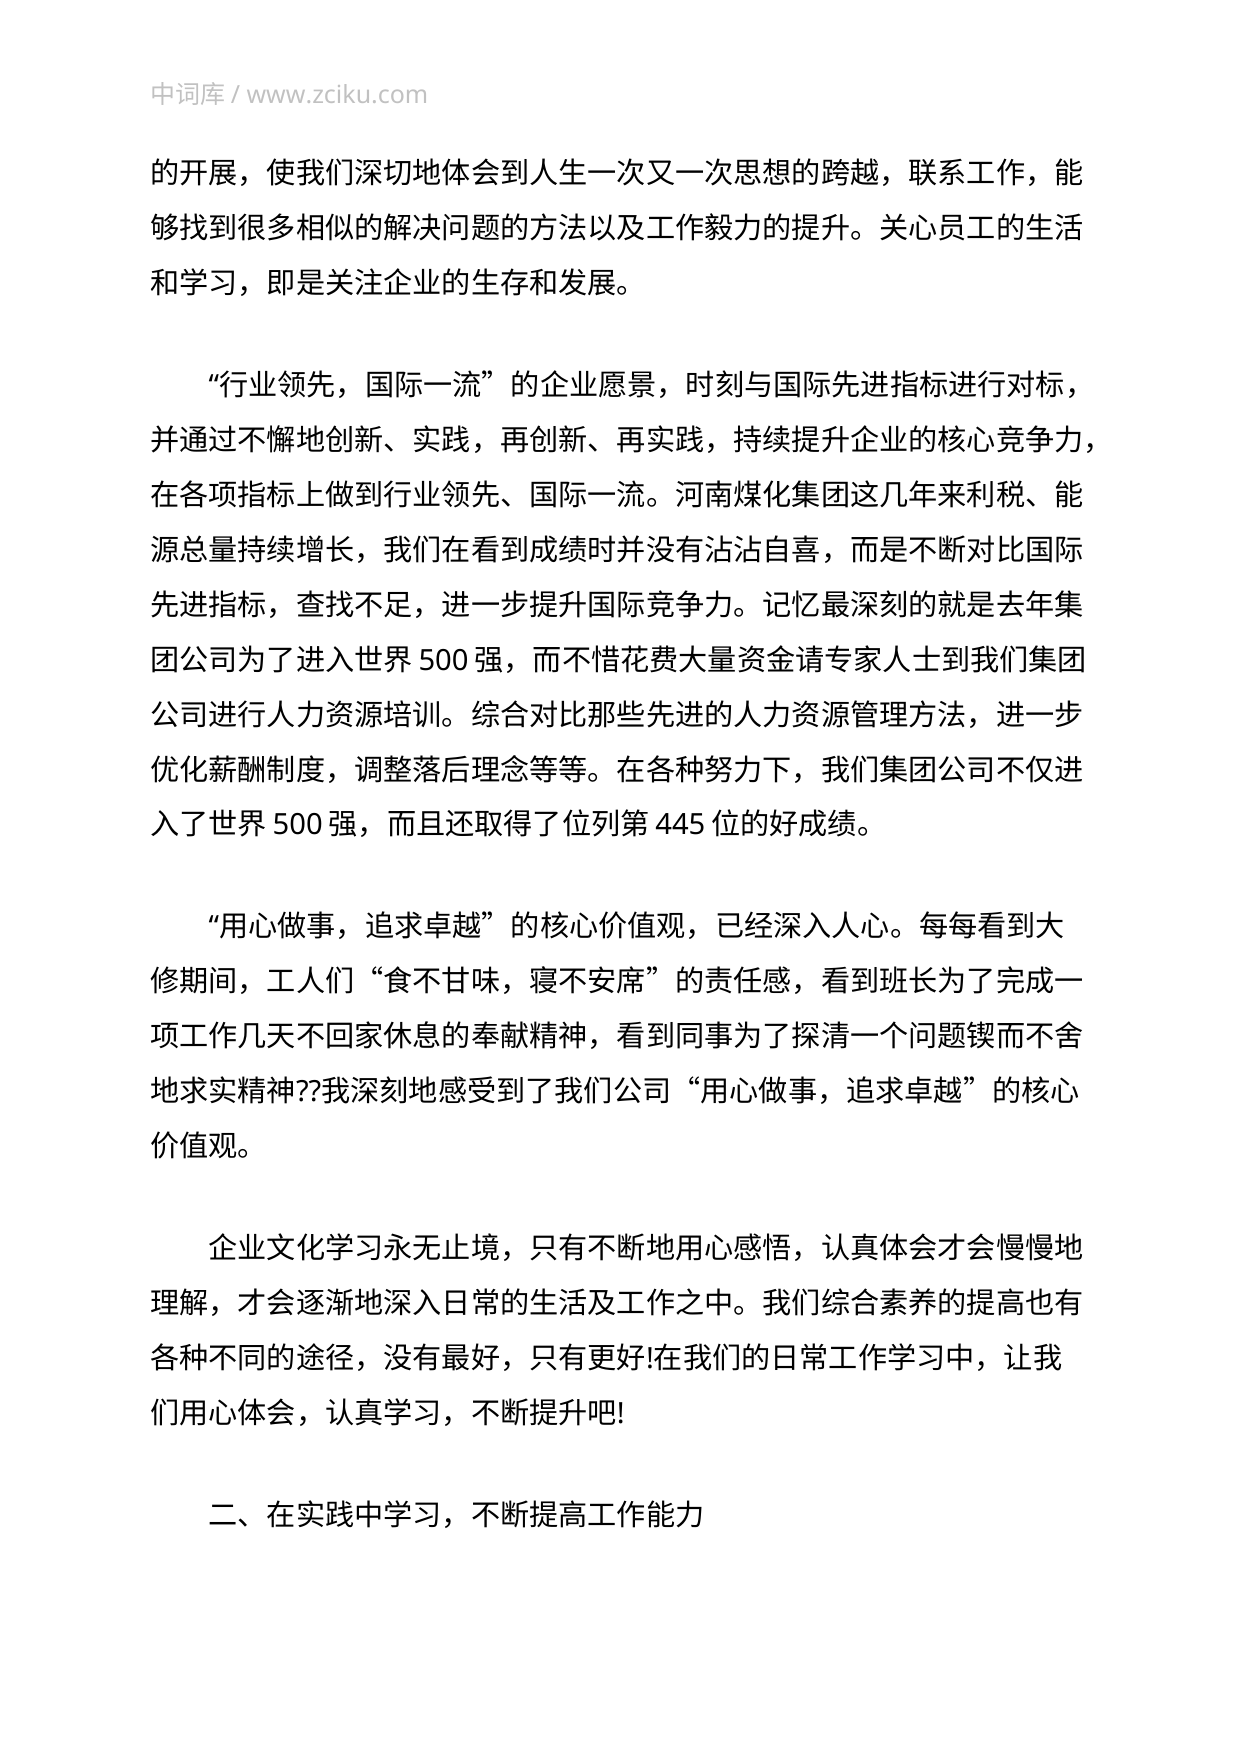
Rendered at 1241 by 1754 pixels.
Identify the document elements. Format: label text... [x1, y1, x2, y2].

text “行业领先，国际一流”的企业愿景，时刻与国际先进指标进行对标，并通过不懈地创新、实践，再创新、再实践，持续提升企业的核心竞争力，在各项指标上做到行业领先、国际一流。河南煤化集团这几年来利税、能源总量持续增长，我们在看到成绩时并没有沾沾自喜，而是不断对比国际先进指标，查找不足，进一步提升国际竞争力。记忆最深刻的就是去年集团公司为了进入世界500强，而不惜花费大量资金请专家人士到我们集团公司进行人力资源培训。综合对比那些先进的人力资源管理方法，进一步优化薪酬制度，调整落后理念等等。在各种努力下，我们集团公司不仅进入了世界500强，而且还取得了位列第445位的好成绩。 [150, 362, 1090, 843]
text 二、在实践中学习，不断提高工作能力 [150, 1491, 1090, 1533]
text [150, 150, 1090, 302]
text “用心做事，追求卓越”的核心价值观，已经深入人心。每每看到大修期间，工人们“食不甘味，寝不安席”的责任感，看到班长为了完成一项工作几天不回家休息的奉献精神，看到同事为了探清一个问题锲而不舍地求实精神??我深刻地感受到了我们公司“用心做事，追求卓越”的核心价值观。 [150, 903, 1090, 1165]
text 企业文化学习永无止境，只有不断地用心感悟，认真体会才会慢慢地理解，才会逐渐地深入日常的生活及工作之中。我们综合素养的提高也有各种不同的途径，没有最好，只有更好!在我们的日常工作学习中，让我们用心体会，认真学习，不断提升吧! [150, 1224, 1090, 1432]
